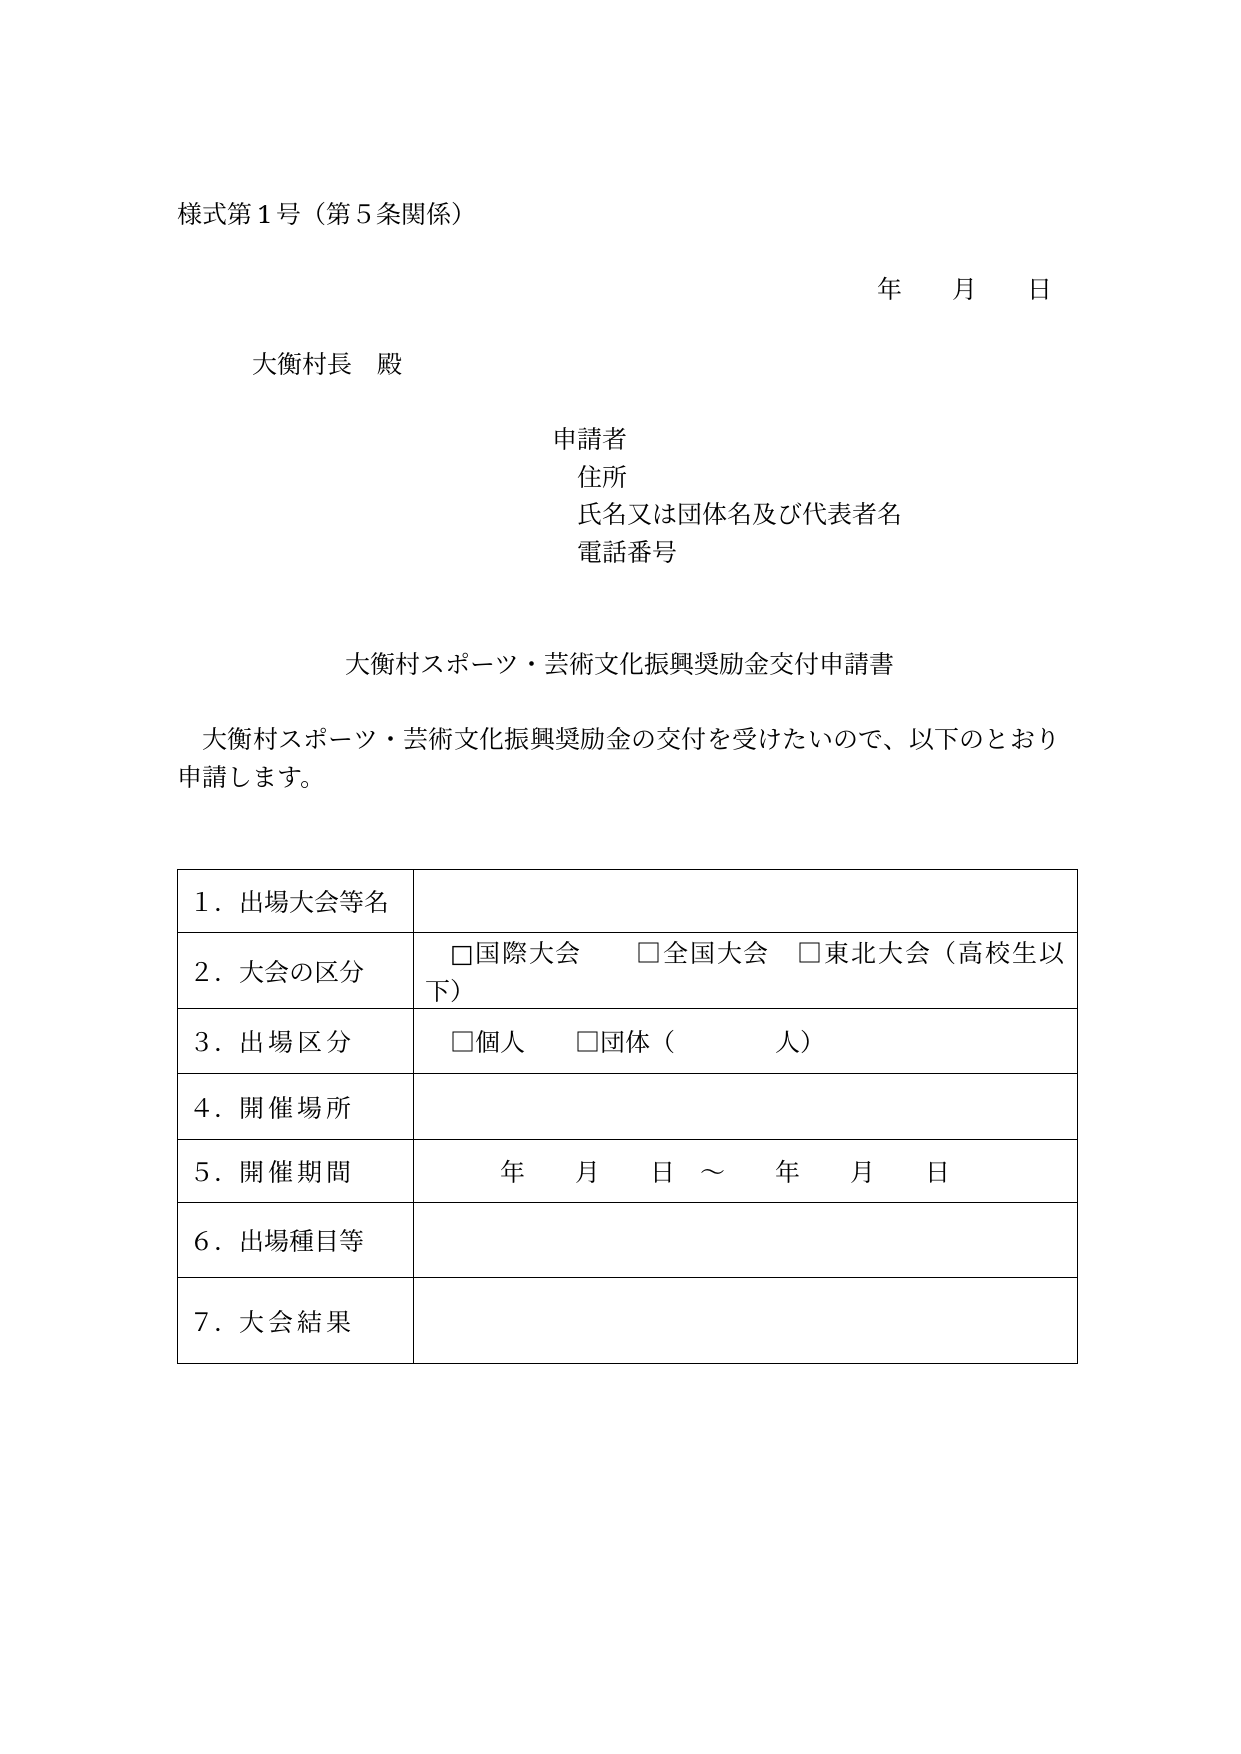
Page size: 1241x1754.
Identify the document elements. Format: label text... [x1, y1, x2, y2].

table_cell □個人 □団体（ 人） [414, 1009, 1077, 1073]
text 様式第1号（第５条関係） [177, 194, 1063, 231]
table_cell [414, 1074, 1077, 1139]
text 申請者 [177, 419, 1063, 456]
table_cell ２．大会の区分 [178, 933, 413, 1008]
text 大衡村スポーツ・芸術文化振興奨励金の交付を受けたいので、以下のとおり申請します。 [177, 719, 1063, 794]
text 大衡村スポーツ・芸術文化振興奨励金交付申請書 [177, 644, 1063, 681]
text 年 月 日 [177, 269, 1063, 306]
table_cell ３．出場区分 [178, 1009, 413, 1073]
table_cell □国際大会 □全国大会 □東北大会（高校生以下） [414, 933, 1077, 1008]
table_header [414, 870, 1077, 932]
text 氏名又は団体名及び代表者名 [177, 494, 1063, 531]
text 住所 [177, 456, 1063, 494]
table_cell ７．大会結果 [178, 1278, 413, 1363]
table_cell 年 月 日 ～ 年 月 日 [414, 1140, 1077, 1202]
text 電話番号 [177, 531, 1063, 569]
table_cell [414, 1278, 1077, 1363]
table_cell ５．開催期間 [178, 1140, 413, 1202]
table_cell ４．開催場所 [178, 1074, 413, 1139]
table_cell [414, 1203, 1077, 1277]
table_cell ６．出場種目等 [178, 1203, 413, 1277]
table_header １．出場大会等名 [178, 870, 413, 932]
text 大衡村長 殿 [177, 344, 1063, 381]
